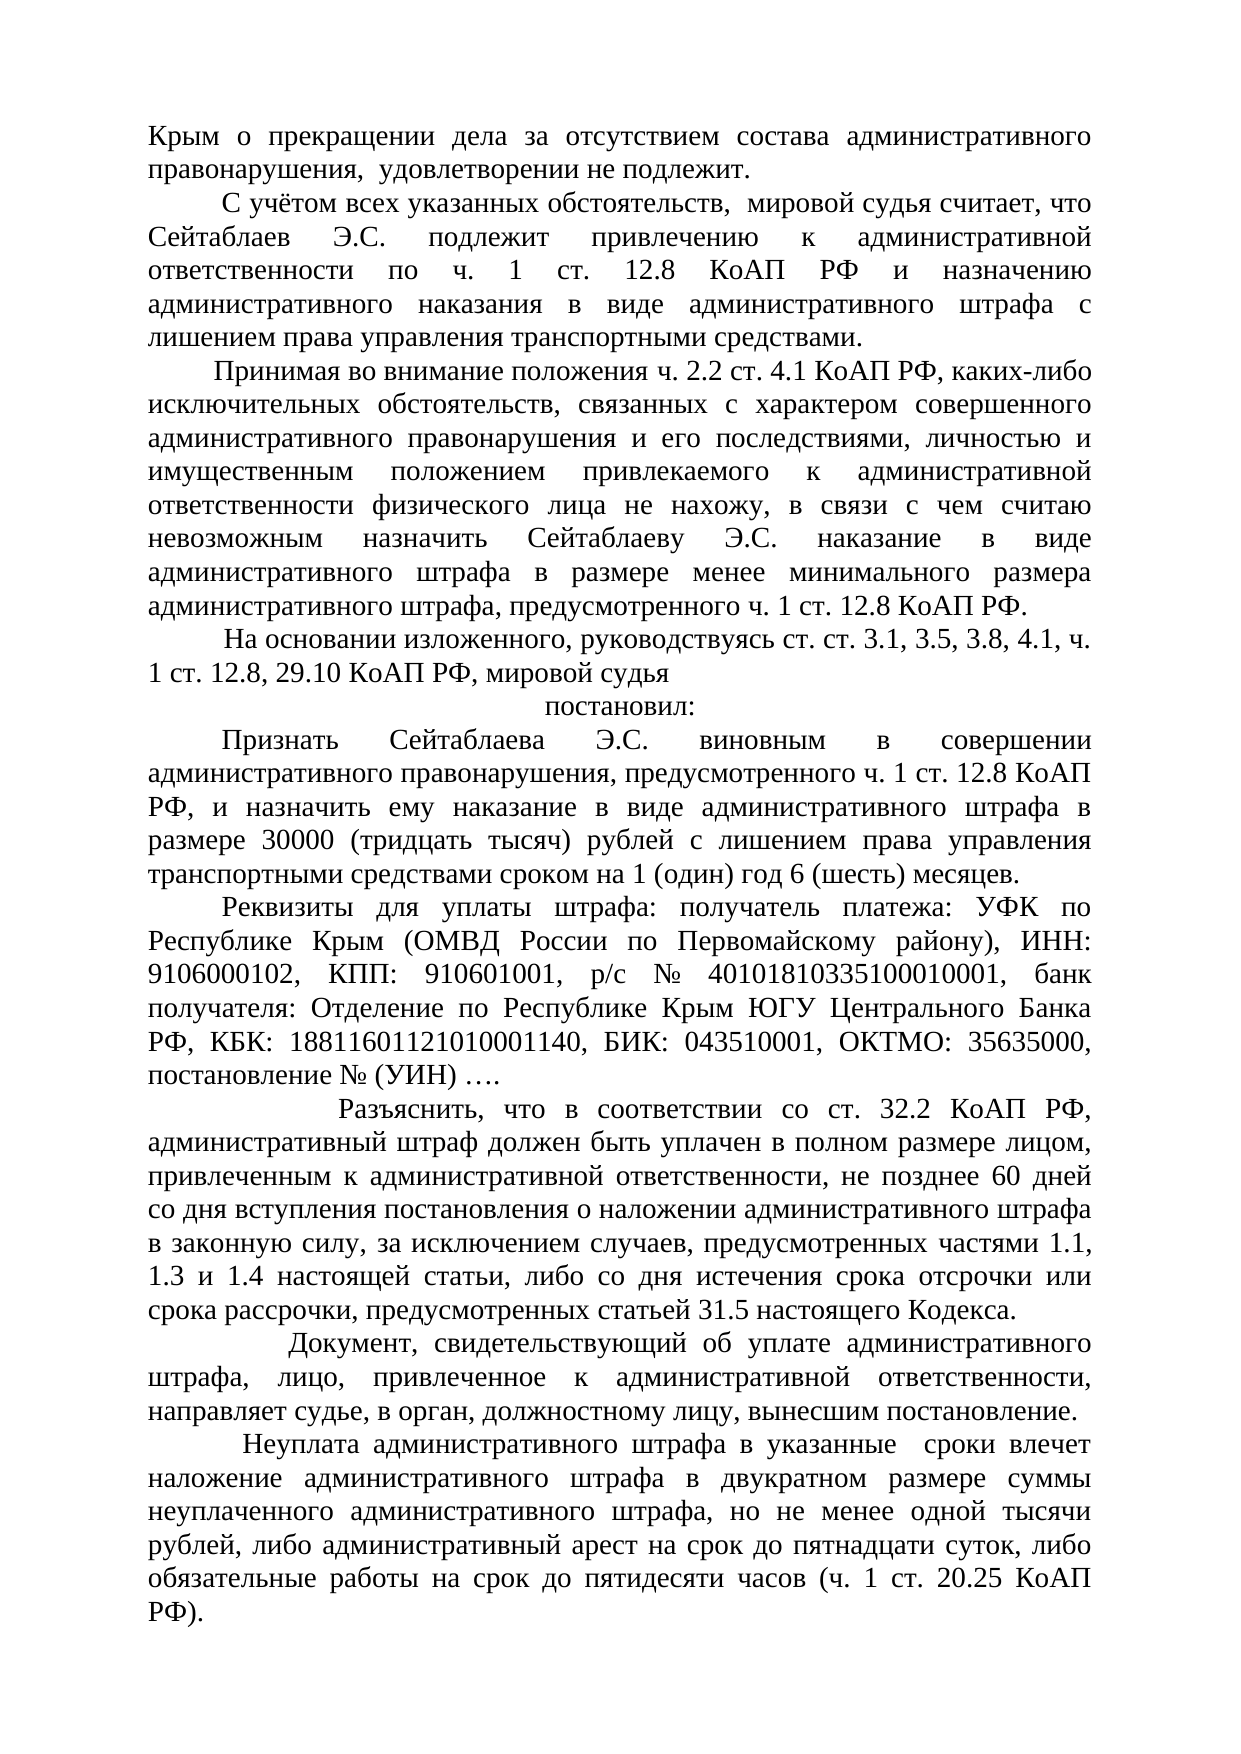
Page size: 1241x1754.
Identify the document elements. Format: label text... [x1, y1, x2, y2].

text На основании изложенного, руководствуясь ст. ст. 3.1, 3.5, 3.8, 4.1, ч. 1 ст. 12.8, 29.10 КоАП РФ, мировой судья [148, 621, 1092, 688]
text Принимая во внимание положения ч. 2.2 ст. 4.1 КоАП РФ, каких-либо исключительных обстоятельств, связанных с характером совершенного административного правонарушения и его последствиями, личностью и имущественным положением привлекаемого к административной ответственности физического лица не нахожу, в связи с чем считаю невозможным назначить Сейтаблаеву Э.С. наказание в виде административного штрафа в размере менее минимального размера административного штрафа, предусмотренного ч. 1 ст. 12.8 КоАП РФ. [148, 353, 1092, 621]
text Разъяснить, что в соответствии со ст. 32.2 КоАП РФ, административный штраф должен быть уплачен в полном размере лицом, привлеченным к административной ответственности, не позднее 60 дней со дня вступления постановления о наложении административного штрафа в законную силу, за исключением случаев, предусмотренных частями 1.1, 1.3 и 1.4 настоящей статьи, либо со дня истечения срока отсрочки или срока рассрочки, предусмотренных статьей 31.5 настоящего Кодекса. [148, 1091, 1092, 1326]
text постановил: [148, 688, 1092, 722]
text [148, 118, 1092, 185]
text Признать Сейтаблаева Э.С. виновным в совершении административного правонарушения, предусмотренного ч. 1 ст. 12.8 КоАП РФ, и назначить ему наказание в виде административного штрафа в размере 30000 (тридцать тысяч) рублей с лишением права управления транспортными средствами сроком на 1 (один) год 6 (шесть) месяцев. [148, 722, 1092, 889]
text Документ, свидетельствующий об уплате административного штрафа, лицо, привлеченное к административной ответственности, направляет судье, в орган, должностному лицу, вынесшим постановление. [148, 1326, 1092, 1426]
text Реквизиты для уплаты штрафа: получатель платежа: УФК по Республике Крым (ОМВД России по Первомайскому району), ИНН: 9106000102, КПП: 910601001, р/с № 40101810335100010001, банк получателя: Отделение по Республике Крым ЮГУ Центрального Банка РФ, КБК: 18811601121010001140, БИК: 043510001, ОКТМО: 35635000, постановление № (УИН) …. [148, 889, 1092, 1091]
text Неуплата административного штрафа в указанные сроки влечет наложение административного штрафа в двукратном размере суммы неуплаченного административного штрафа, но не менее одной тысячи рублей, либо административный арест на срок до пятнадцати суток, либо обязательные работы на срок до пятидесяти часов (ч. 1 ст. 20.25 КоАП РФ). [148, 1426, 1092, 1627]
text С учётом всех указанных обстоятельств, мировой судья считает, что Сейтаблаев Э.С. подлежит привлечению к административной ответственности по ч. 1 ст. 12.8 КоАП РФ и назначению административного наказания в виде административного штрафа с лишением права управления транспортными средствами. [148, 185, 1092, 353]
